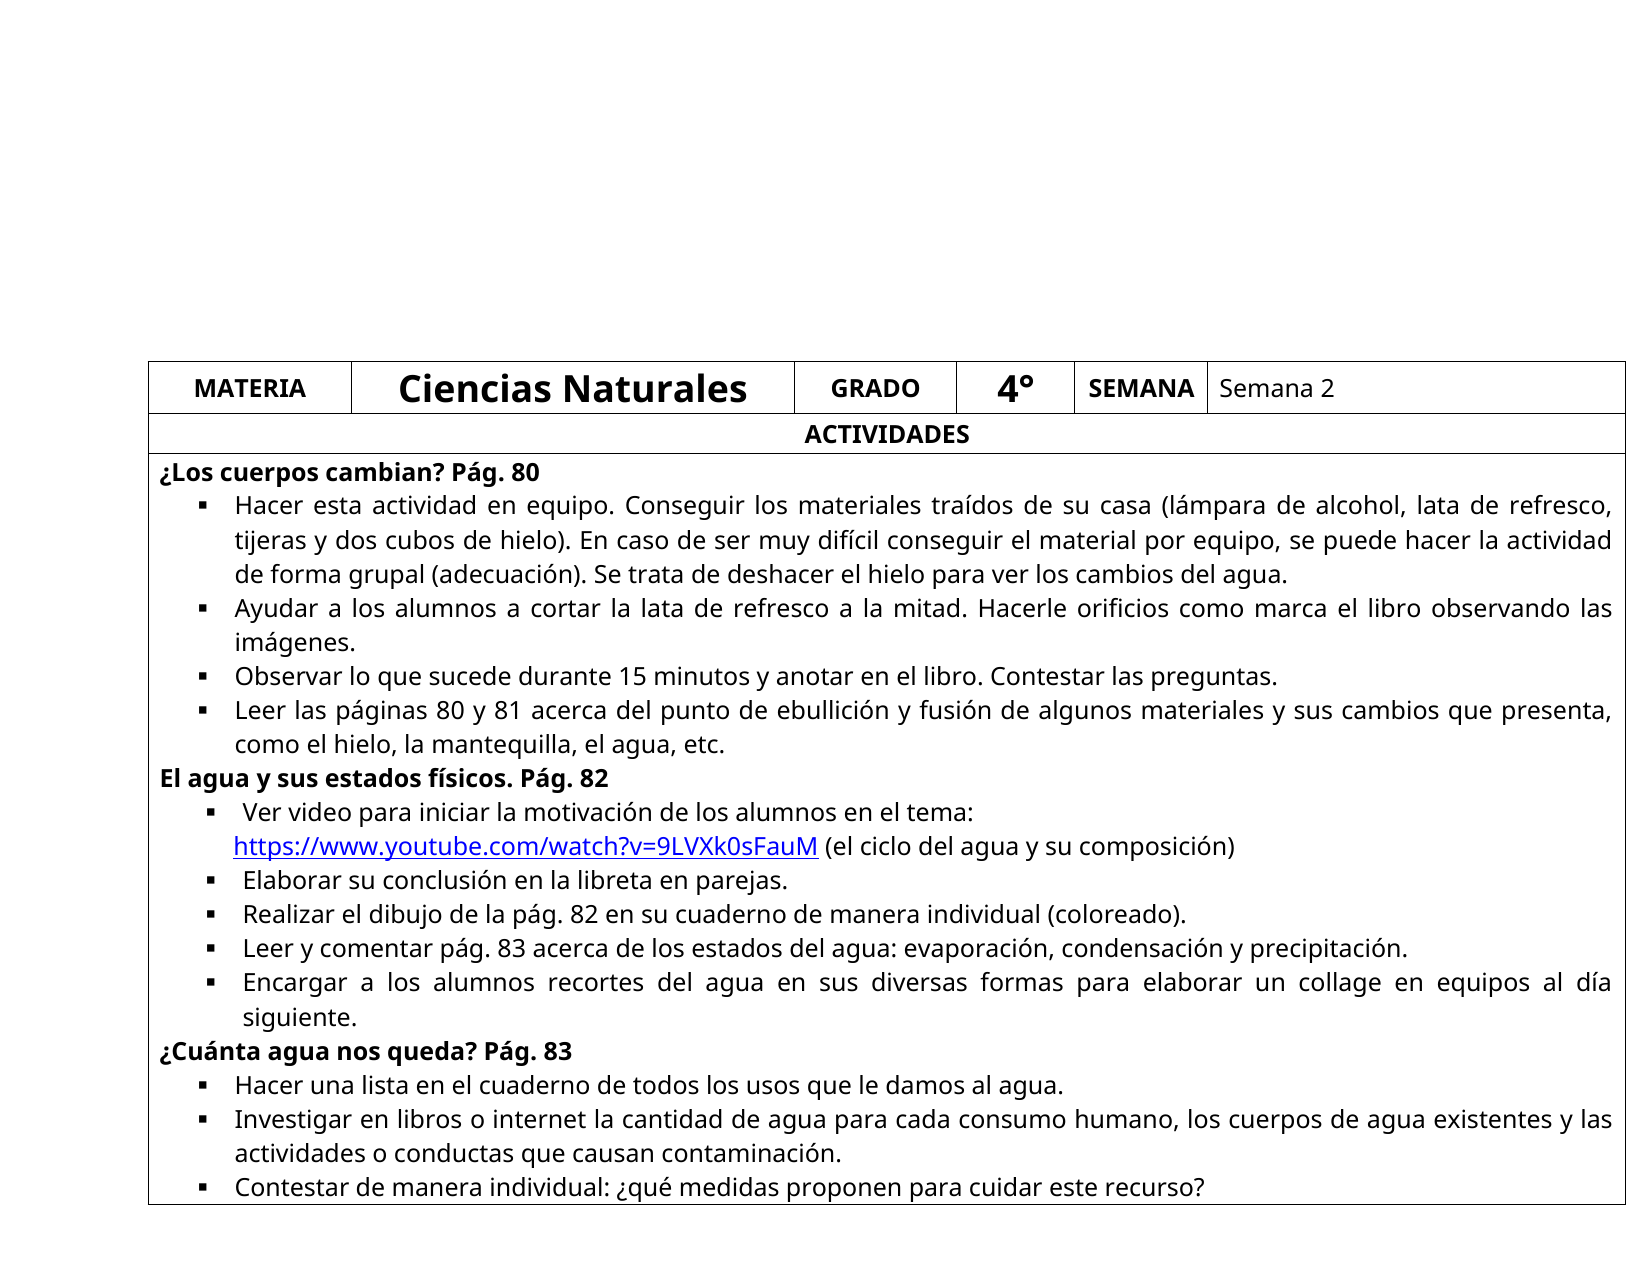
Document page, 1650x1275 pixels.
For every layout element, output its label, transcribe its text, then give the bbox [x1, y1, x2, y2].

table_header Ciencias Naturales [352, 362, 794, 413]
table_cell ACTIVIDADES [149, 414, 1625, 453]
table_header Semana 2 [1208, 362, 1625, 413]
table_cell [149, 454, 1625, 1203]
table_header MATERIA [149, 362, 351, 413]
table_header GRADO [795, 362, 956, 413]
table_header 4° [957, 362, 1074, 413]
table_header SEMANA [1075, 362, 1207, 413]
